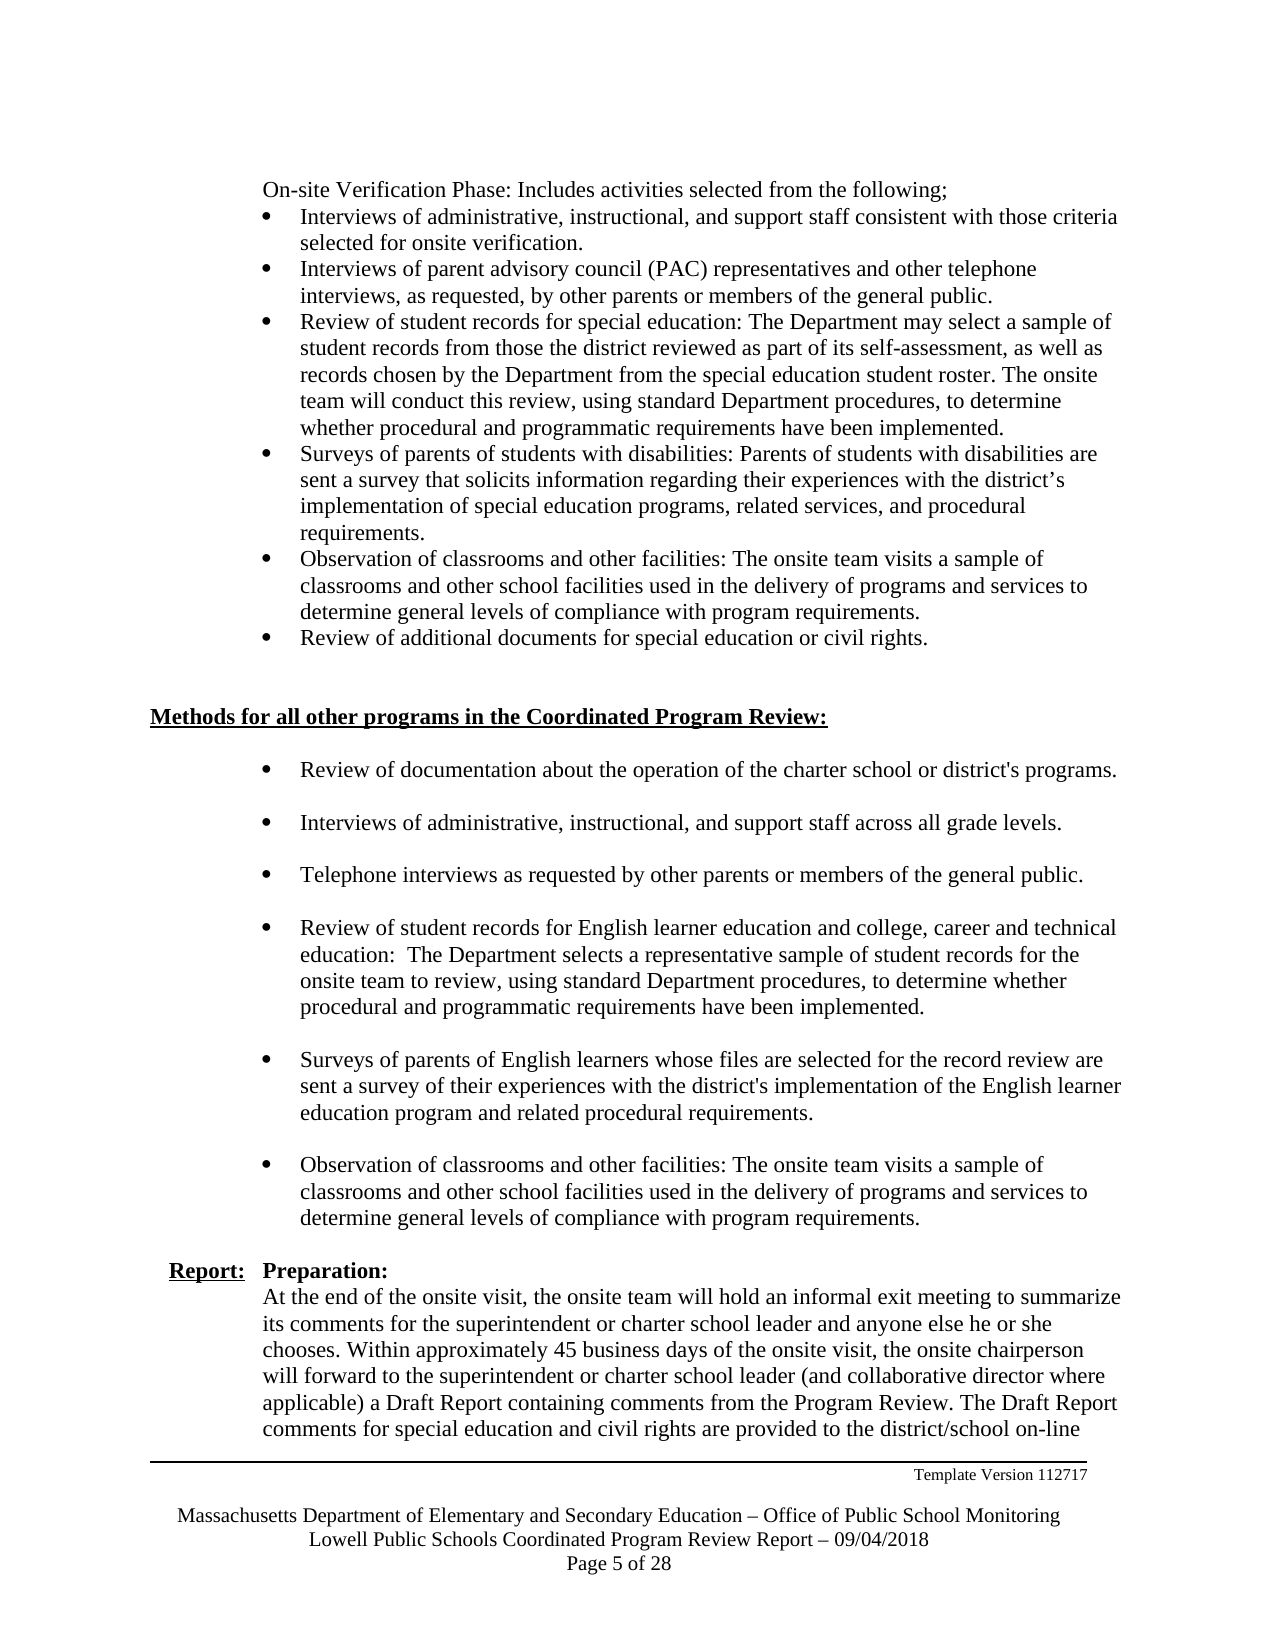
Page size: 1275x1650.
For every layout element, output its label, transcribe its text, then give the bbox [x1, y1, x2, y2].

list Observation of classrooms and other facilities: The onsite team visits a sample of classrooms and other school facilities used in the delivery of programs and services to determine general levels of compliance with program requirements. [262, 545, 1125, 624]
text Report: Preparation: [169, 1257, 1125, 1283]
text On-site Verification Phase: Includes activities selected from the following; [262, 176, 1125, 203]
list Interviews of parent advisory council (PAC) representatives and other telephone interviews, as requested, by other parents or members of the general public. [262, 255, 1125, 308]
list Interviews of administrative, instructional, and support staff consistent with those criteria selected for onsite verification. [262, 203, 1125, 255]
list Surveys of parents of English learners whose files are selected for the record review are sent a survey of their experiences with the district's implementation of the English learner education program and related procedural requirements. [262, 1046, 1125, 1125]
list Review of additional documents for special education or civil rights. [262, 624, 1125, 651]
list Review of documentation about the operation of the charter school or district's programs. [262, 756, 1125, 782]
list Surveys of parents of students with disabilities: Parents of students with disabilities are sent a survey that solicits information regarding their experiences with the district’s implementation of special education programs, related services, and procedural requirements. [262, 440, 1125, 545]
list Telephone interviews as requested by other parents or members of the general public. [262, 862, 1125, 888]
list Interviews of administrative, instructional, and support staff across all grade levels. [262, 809, 1125, 835]
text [262, 1283, 1125, 1441]
list Review of student records for special education: The Department may select a sample of student records from those the district reviewed as part of its self-assessment, as well as records chosen by the Department from the special education student roster. The onsite team will conduct this review, using standard Department procedures, to determine whether procedural and programmatic requirements have been implemented. [262, 308, 1125, 440]
list Observation of classrooms and other facilities: The onsite team visits a sample of classrooms and other school facilities used in the delivery of programs and services to determine general levels of compliance with program requirements. [262, 1151, 1125, 1231]
list Review of student records for English learner education and college, career and technical education: The Department selects a representative sample of student records for the onsite team to review, using standard Department procedures, to determine whether procedural and programmatic requirements have been implemented. [262, 914, 1125, 1020]
text Methods for all other programs in the Coordinated Program Review: [150, 703, 1125, 730]
